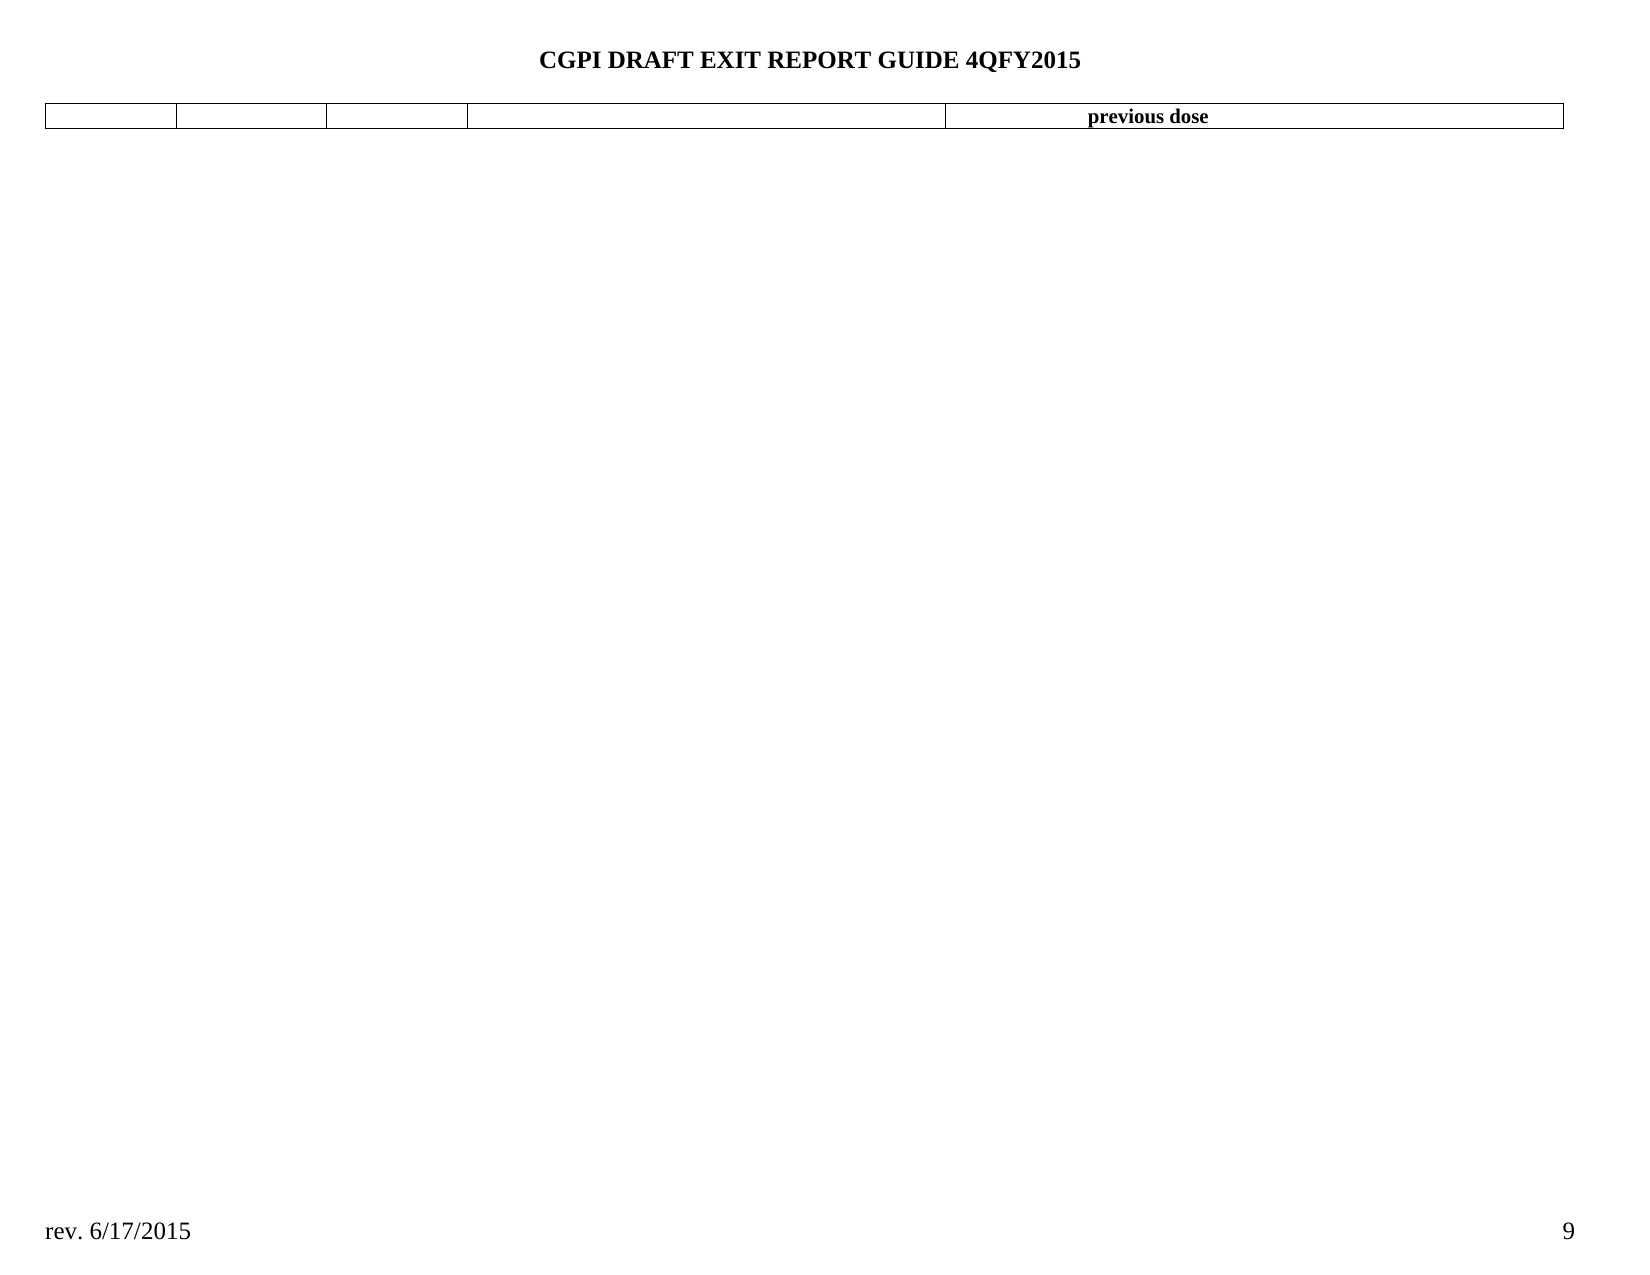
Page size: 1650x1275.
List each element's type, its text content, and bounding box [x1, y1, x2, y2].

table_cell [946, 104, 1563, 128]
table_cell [177, 104, 326, 128]
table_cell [327, 104, 467, 128]
table_cell Ihd18hns [46, 104, 176, 128]
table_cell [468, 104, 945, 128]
